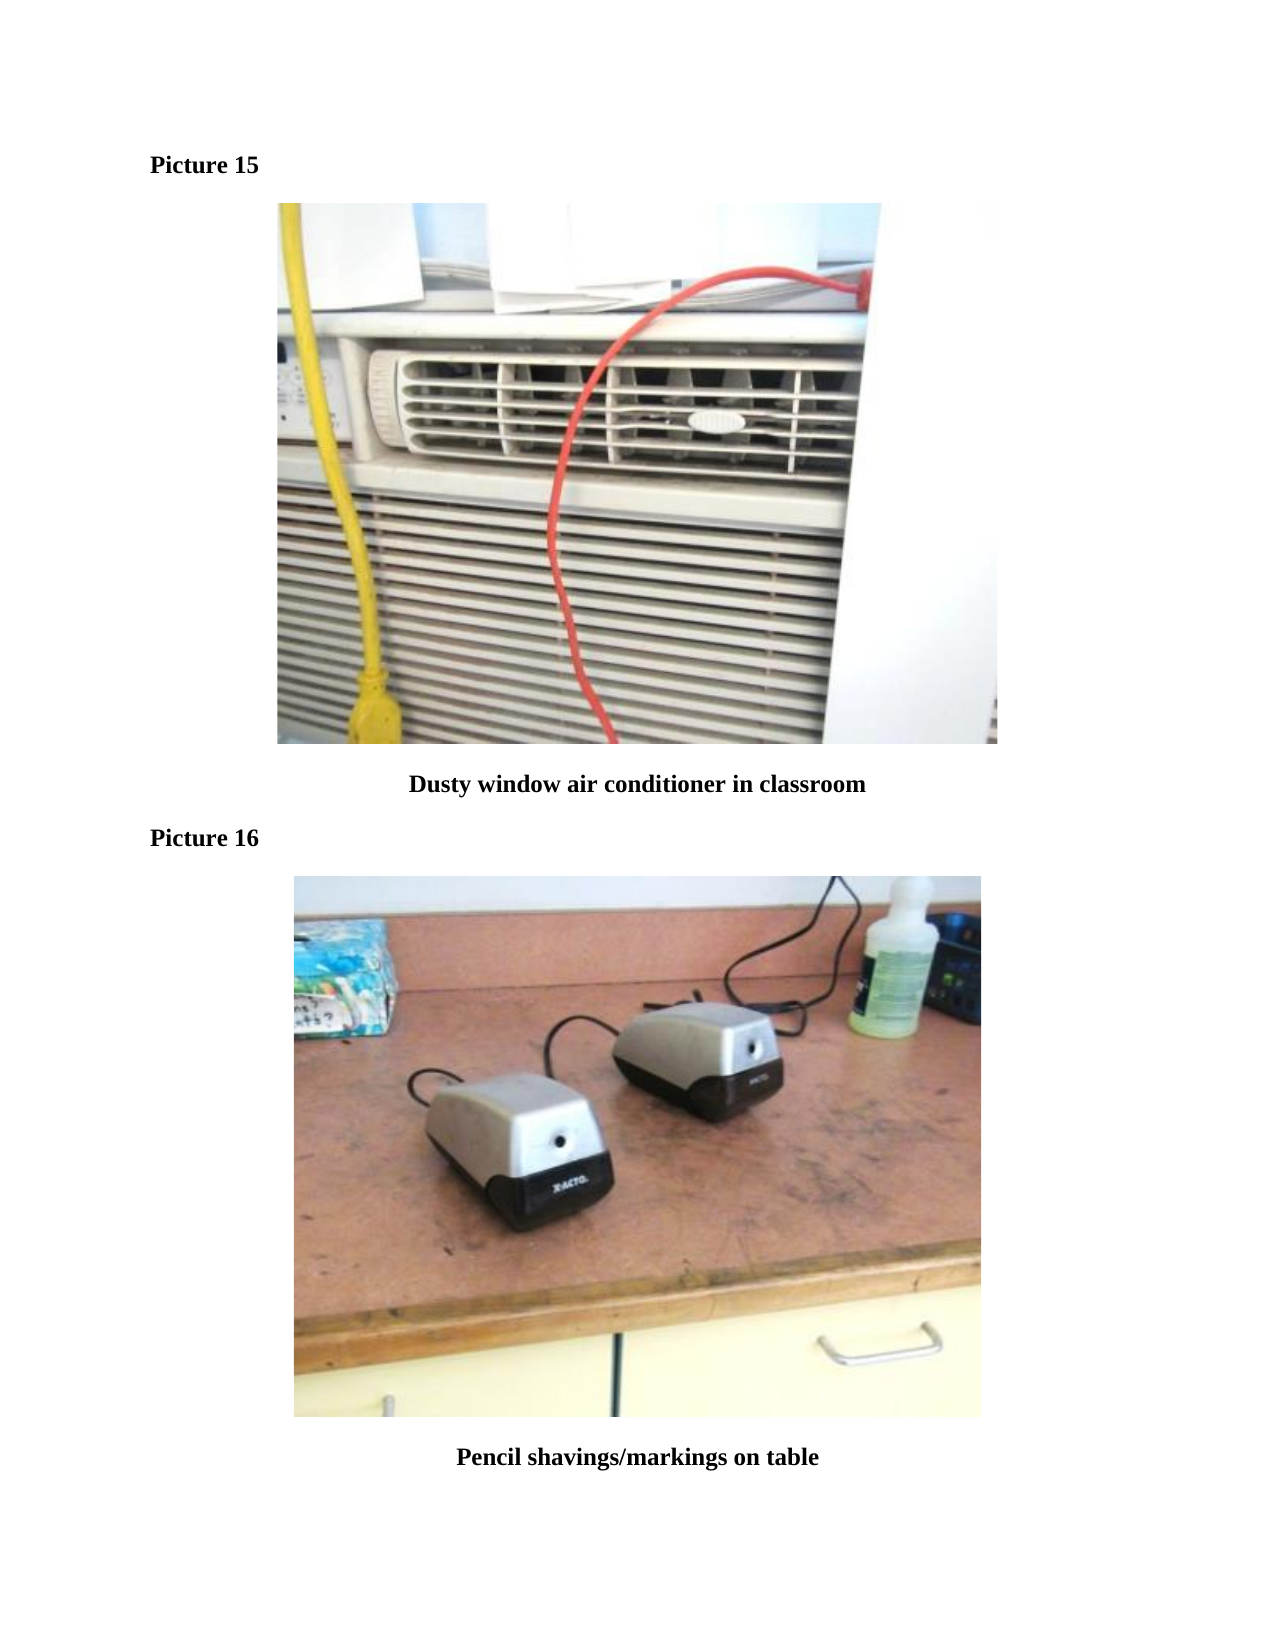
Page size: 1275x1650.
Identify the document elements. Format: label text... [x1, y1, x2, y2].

text Dusty window air conditioner in classroom [150, 769, 1125, 798]
text Picture 15 [150, 150, 1125, 179]
picture [277, 203, 998, 744]
picture [293, 876, 982, 1417]
text Picture 16 [150, 823, 1125, 852]
text Pencil shavings/markings on table [150, 1442, 1125, 1471]
